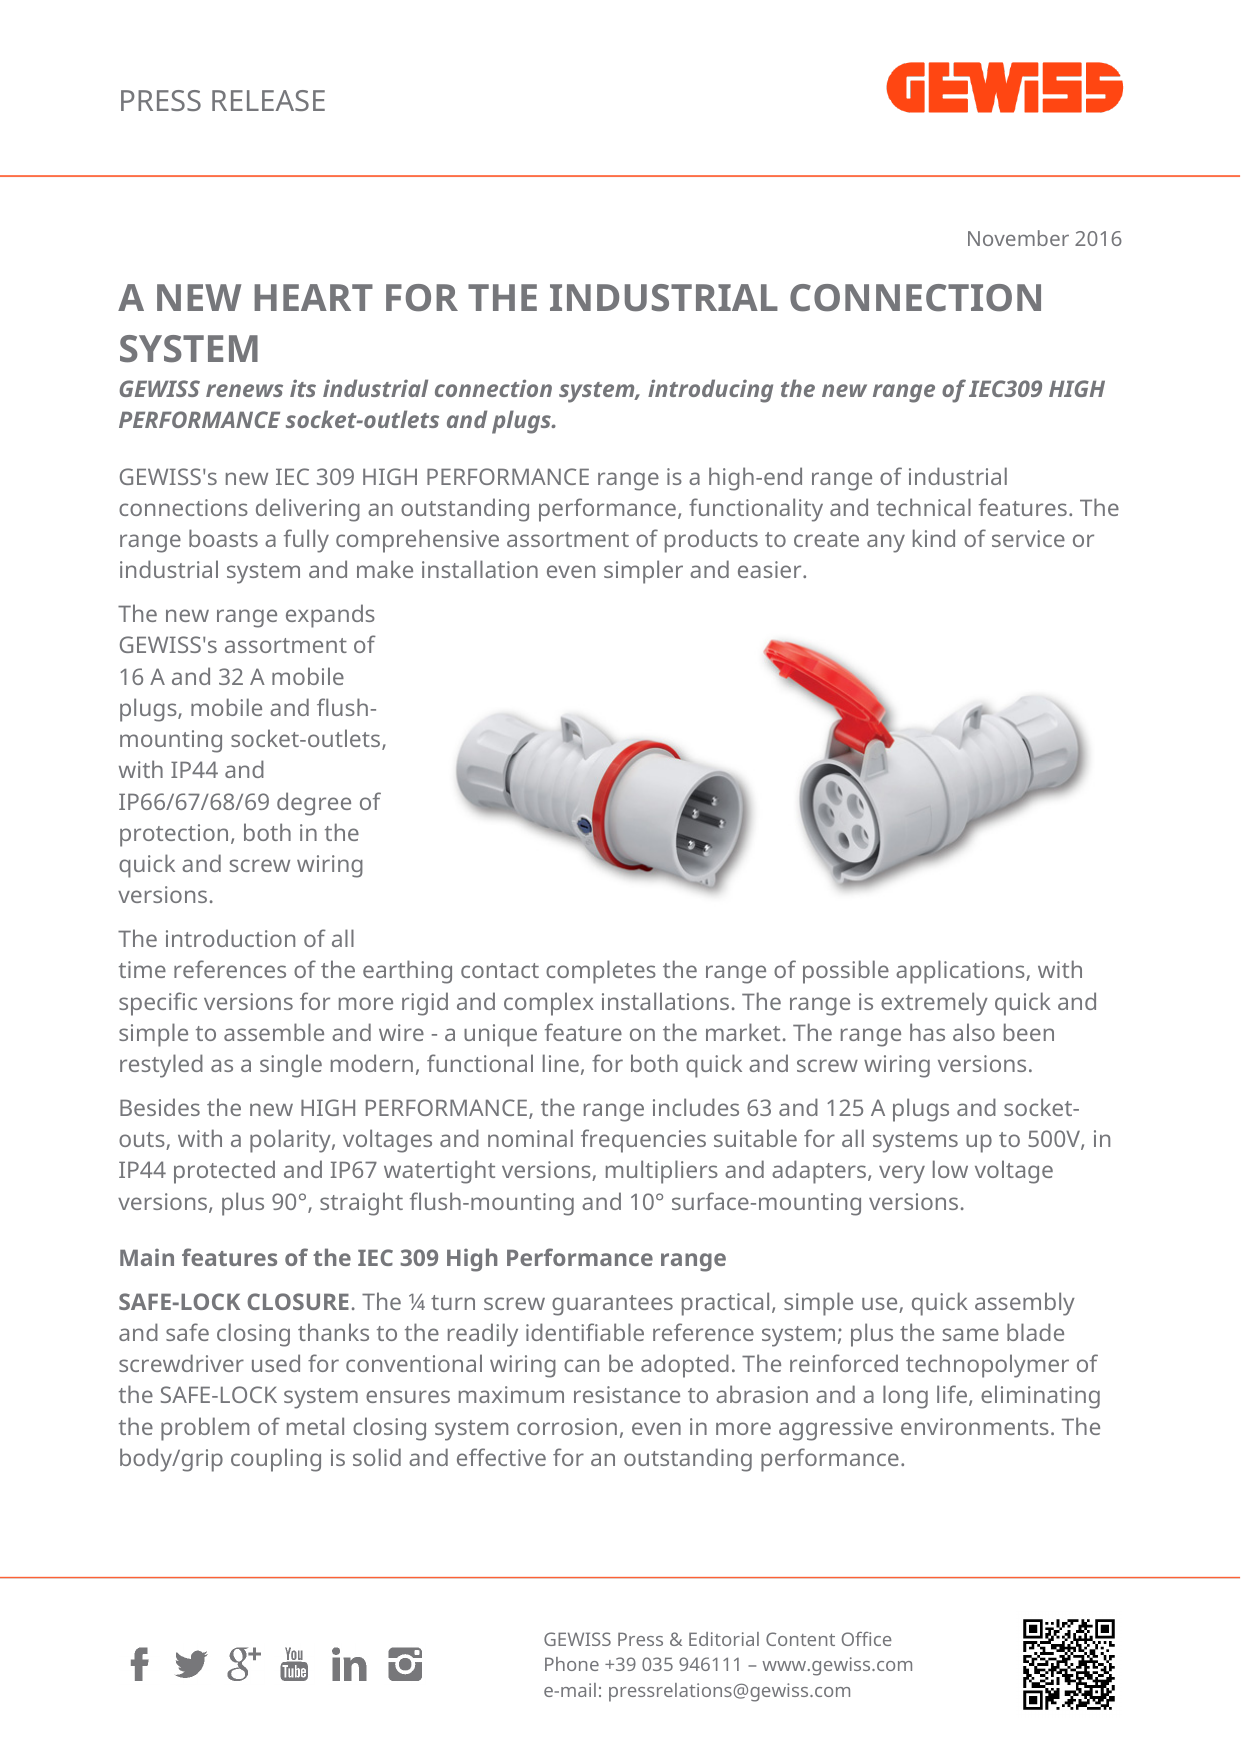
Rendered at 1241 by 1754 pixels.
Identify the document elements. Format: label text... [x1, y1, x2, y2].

text November 2016 [118, 224, 1122, 253]
text Main features of the IEC 309 High Performance range [118, 1242, 1122, 1273]
text GEWISS renews its industrial connection system, introducing the new range of IEC309 HIGH PERFORMANCE socket-outlets and plugs. [118, 373, 1122, 436]
text The introduction of all time references of the earthing contact completes the range of possible applications, with specific versions for more rigid and complex installations. The range is extremely quick and simple to assemble and wire - a unique feature on the market. The range has also been restyled as a single modern, functional line, for both quick and screw wiring versions. [118, 923, 1122, 1079]
text The new range expands GEWISS's assortment of 16 A and 32 A mobile plugs, mobile and flush-mounting socket-outlets, with IP44 and IP66/67/68/69 degree of protection, both in the quick and screw wiring versions. [118, 598, 1122, 911]
text SAFE-LOCK CLOSURE. The ¼ turn screw guarantees practical, simple use, quick assembly and safe closing thanks to the readily identifiable reference system; plus the same blade screwdriver used for conventional wiring can be adopted. The reinforced technopolymer of the SAFE-LOCK system ensures maximum resistance to abrasion and a long life, eliminating the problem of metal closing system corrosion, even in more aggressive environments. The body/grip coupling is solid and effective for an outstanding performance. [118, 1286, 1122, 1473]
text A NEW HEART FOR THE INDUSTRIAL CONNECTION SYSTEM [118, 271, 1122, 373]
picture [0, 0, 1241, 1754]
text Besides the new HIGH PERFORMANCE, the range includes 63 and 125 A plugs and socket-outs, with a polarity, voltages and nominal frequencies suitable for all systems up to 500V, in IP44 protected and IP67 watertight versions, multipliers and adapters, very low voltage versions, plus 90°, straight flush-mounting and 10° surface-mounting versions. [118, 1092, 1122, 1217]
text GEWISS's new IEC 309 HIGH PERFORMANCE range is a high-end range of industrial connections delivering an outstanding performance, functionality and technical features. The range boasts a fully comprehensive assortment of products to create any kind of service or industrial system and make installation even simpler and easier. [118, 461, 1122, 586]
